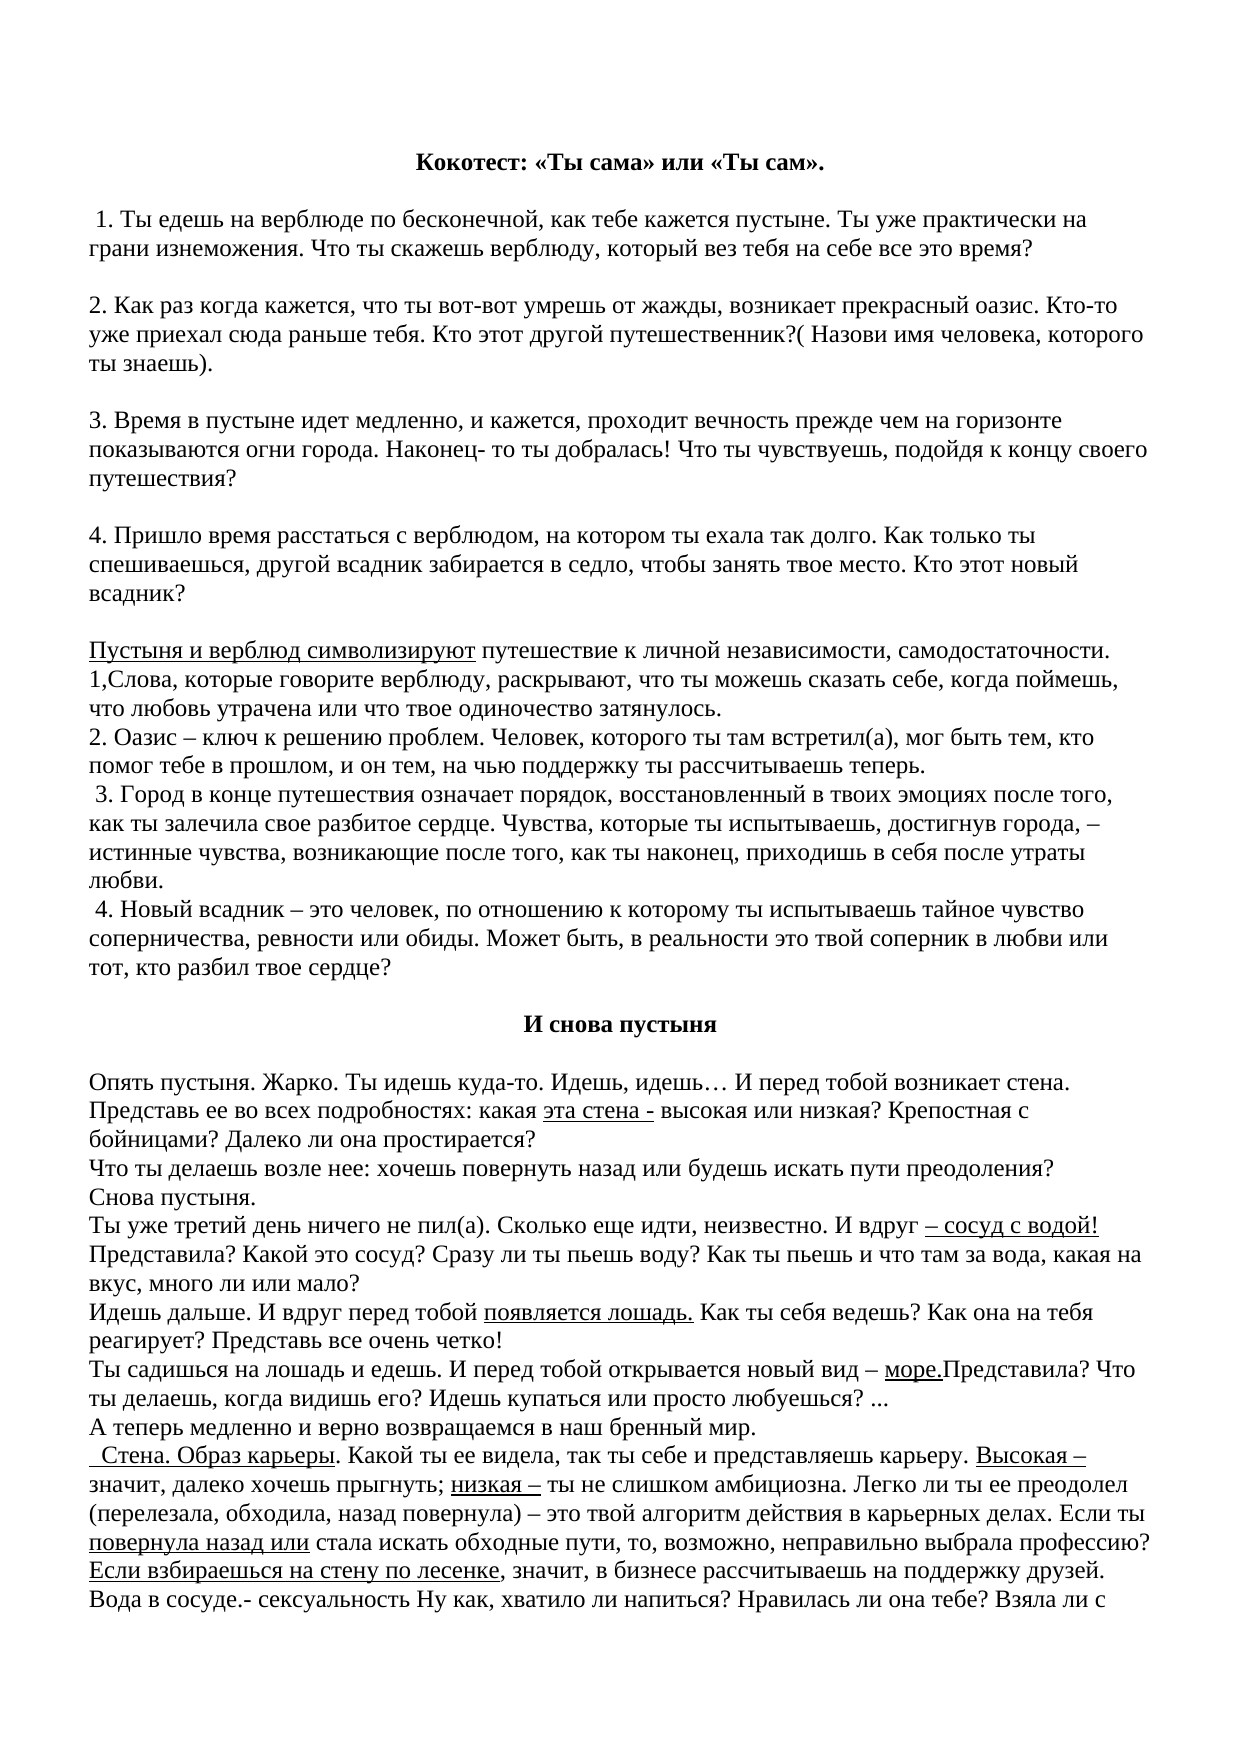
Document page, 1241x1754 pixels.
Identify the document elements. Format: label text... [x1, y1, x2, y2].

text 3. Город в конце путешествия означает порядок, восстановленный в твоих эмоциях после того, как ты залечила свое разбитое сердце. Чувства, которые ты испытываешь, достигнув города, – истинные чувства, возникающие после того, как ты наконец, приходишь в себя после утраты любви. [89, 779, 1152, 894]
text 1. Ты едешь на верблюде по бесконечной, как тебе кажется пустыне. Ты уже практически на грани изнеможения. Что ты скажешь верблюду, который вез тебя на себе все это время? [89, 204, 1152, 262]
text Кокотест: «Ты сама» или «Ты сам». [89, 147, 1152, 176]
text Что ты делаешь возле нее: хочешь повернуть назад или будешь искать пути преодоления? [89, 1153, 1152, 1182]
text Ты садишься на лошадь и едешь. И перед тобой открывается новый вид – море.Представила? Что ты делаешь, когда видишь его? Идешь купаться или просто любуешься? ... [89, 1354, 1152, 1412]
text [89, 1441, 1152, 1613]
text Идешь дальше. И вдруг перед тобой появляется лошадь. Как ты себя ведешь? Как она на тебя реагирует? Представь все очень четко! [89, 1297, 1152, 1354]
text Пустыня и верблюд символизируют путешествие к личной независимости, самодостаточности. 1,Слова, которые говорите верблюду, раскрывают, что ты можешь сказать себе, когда поймешь, что любовь утрачена или что твое одиночество затянулось. [89, 636, 1152, 722]
text 3. Время в пустыне идет медленно, и кажется, проходит вечность прежде чем на горизонте показываются огни города. Наконец- то ты добралась! Что ты чувствуешь, подойдя к концу своего путешествия? [89, 406, 1152, 492]
text Опять пустыня. Жарко. Ты идешь куда-то. Идешь, идешь… И перед тобой возникает стена. Представь ее во всех подробностях: какая эта стена - высокая или низкая? Крепостная с бойницами? Далеко ли она простирается? [89, 1067, 1152, 1153]
text 4. Пришло время расстаться с верблюдом, на котором ты ехала так долго. Как только ты спешиваешься, другой всадник забирается в седло, чтобы занять твое место. Кто этот новый всадник? [89, 521, 1152, 607]
text 4. Новый всадник – это человек, по отношению к которому ты испытываешь тайное чувство соперничества, ревности или обиды. Может быть, в реальности это твой соперник в любви или тот, кто разбил твое сердце? [89, 894, 1152, 981]
text 2. Как раз когда кажется, что ты вот-вот умрешь от жажды, возникает прекрасный оазис. Кто-то уже приехал сюда раньше тебя. Кто этот другой путешественник?( Назови имя человека, которого ты знаешь). [89, 291, 1152, 377]
text Снова пустыня. [89, 1182, 1152, 1211]
text А теперь медленно и верно возвращаемся в наш бренный мир. [89, 1412, 1152, 1441]
text 2. Оазис – ключ к решению проблем. Человек, которого ты там встретил(а), мог быть тем, кто помог тебе в прошлом, и он тем, на чью поддержку ты рассчитываешь теперь. [89, 722, 1152, 779]
text И снова пустыня [89, 1009, 1152, 1038]
text Ты уже третий день ничего не пил(а). Сколько еще идти, неизвестно. И вдруг – сосуд с водой! Представила? Какой это сосуд? Сразу ли ты пьешь воду? Как ты пьешь и что там за вода, какая на вкус, много ли или мало? [89, 1211, 1152, 1297]
